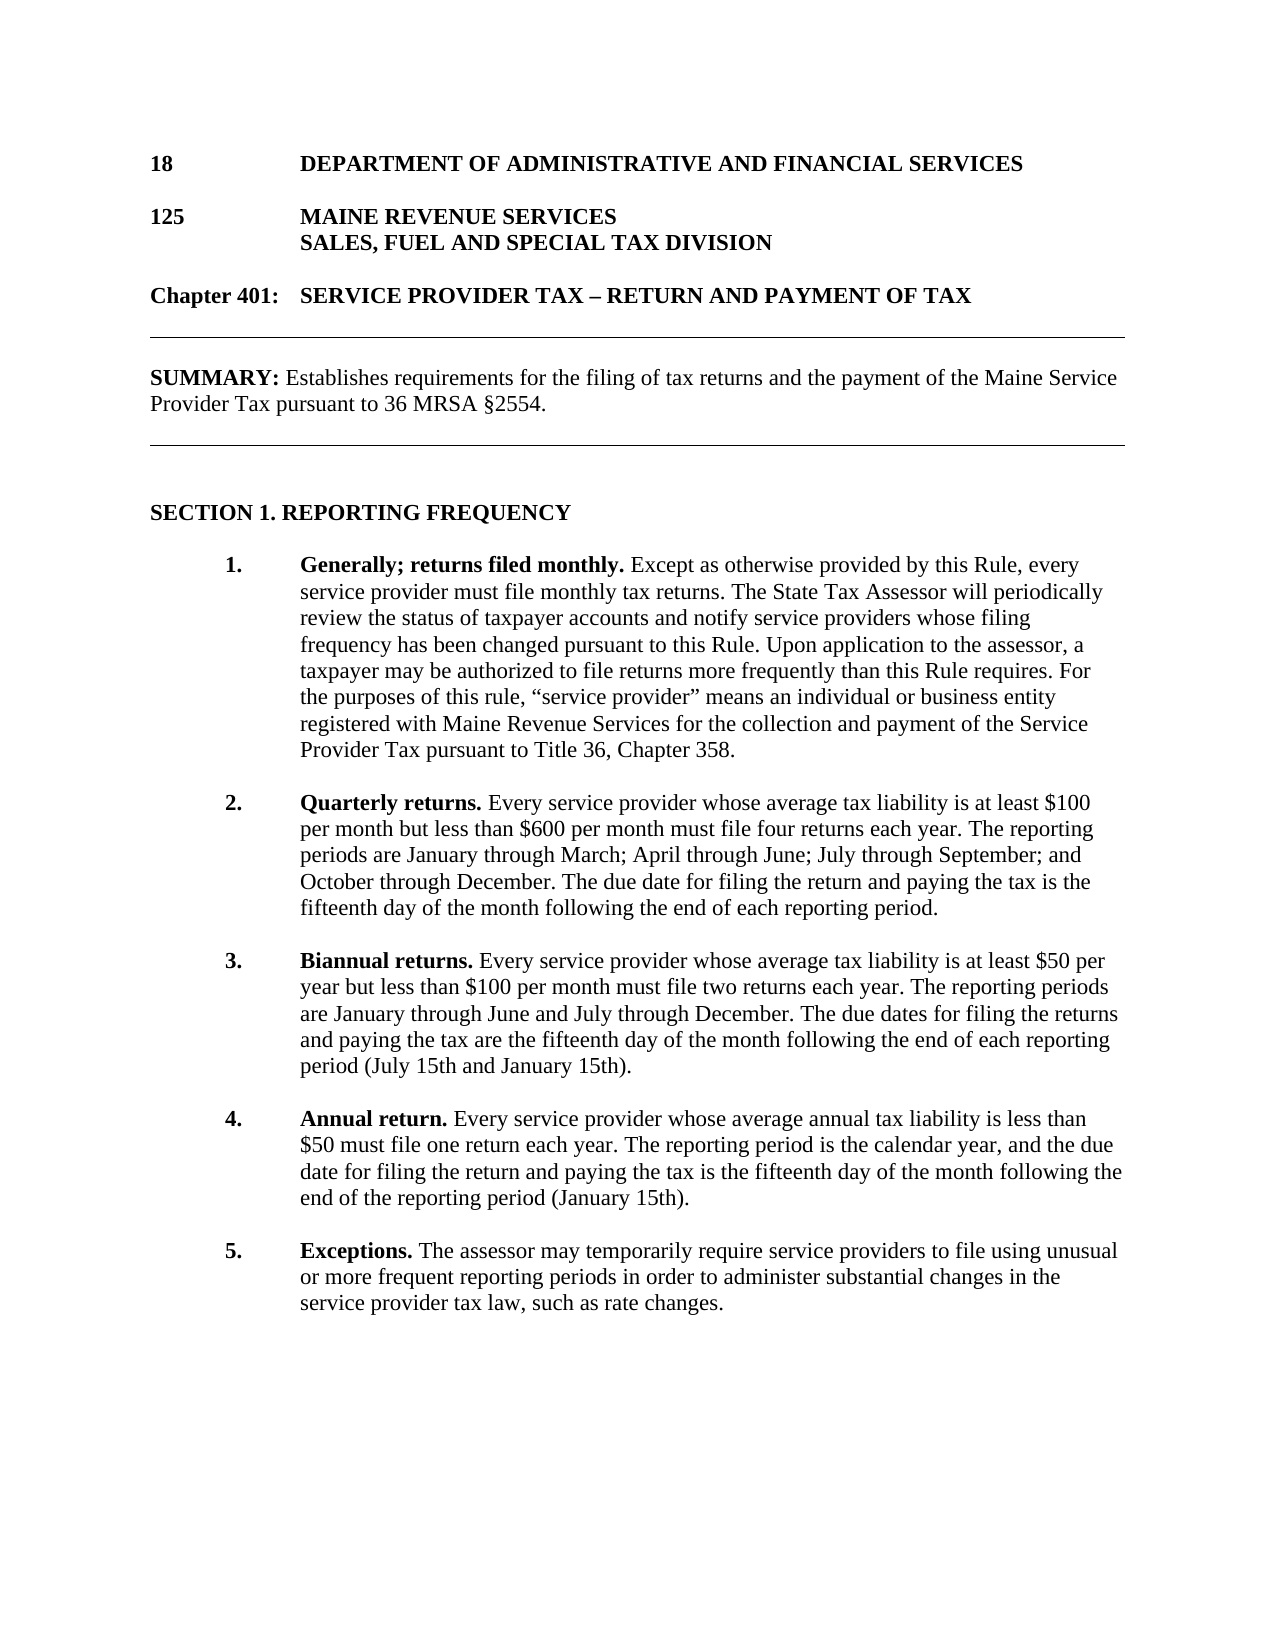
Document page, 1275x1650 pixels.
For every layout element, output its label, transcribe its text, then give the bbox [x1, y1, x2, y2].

text 18 DEPARTMENT OF ADMINISTRATIVE AND FINANCIAL SERVICES [150, 150, 1125, 176]
subtitle 3. Biannual returns. Every service provider whose average tax liability is at least $50 per year but less than $100 per month must file two returns each year. The reporting periods are January through June and July through December. The due dates for filing the returns and paying the tax are the fifteenth day of the month following the end of each reporting period (July 15th and January 15th). [150, 947, 1125, 1079]
subtitle 2. Quarterly returns. Every service provider whose average tax liability is at least $100 per month but less than $600 per month must file four returns each year. The reporting periods are January through March; April through June; July through September; and October through December. The due date for filing the return and paying the tax is the fifteenth day of the month following the end of each reporting period. [150, 789, 1125, 921]
subtitle 4. Annual return. Every service provider whose average annual tax liability is less than $50 must file one return each year. The reporting period is the calendar year, and the due date for filing the return and paying the tax is the fifteenth day of the month following the end of the reporting period (January 15th). [150, 1105, 1125, 1210]
text Chapter 401: SERVICE PROVIDER TAX – RETURN AND PAYMENT OF TAX [150, 282, 1125, 308]
subtitle 5. Exceptions. The assessor may temporarily require service providers to file using unusual or more frequent reporting periods in order to administer substantial changes in the service provider tax law, such as rate changes. [150, 1237, 1125, 1316]
text SALES, FUEL AND SPECIAL TAX DIVISION [150, 229, 1125, 255]
subtitle 1. Generally; returns filed monthly. Except as otherwise provided by this Rule, every service provider must file monthly tax returns. The State Tax Assessor will periodically review the status of taxpayer accounts and notify service providers whose filing frequency has been changed pursuant to this Rule. Upon application to the assessor, a taxpayer may be authorized to file returns more frequently than this Rule requires. For the purposes of this rule, “service provider” means an individual or business entity registered with Maine Revenue Services for the collection and payment of the Service Provider Tax pursuant to Title 36, Chapter 358. [150, 552, 1125, 762]
subtitle SECTION 1. REPORTING FREQUENCY [150, 499, 1125, 525]
text 125 REVENUE SERVICES [150, 203, 1125, 229]
text SUMMARY: Establishes requirements for the filing of tax returns and the payment of the Maine Service Provider Tax pursuant to 36 MRSA §2554. [150, 364, 1125, 417]
